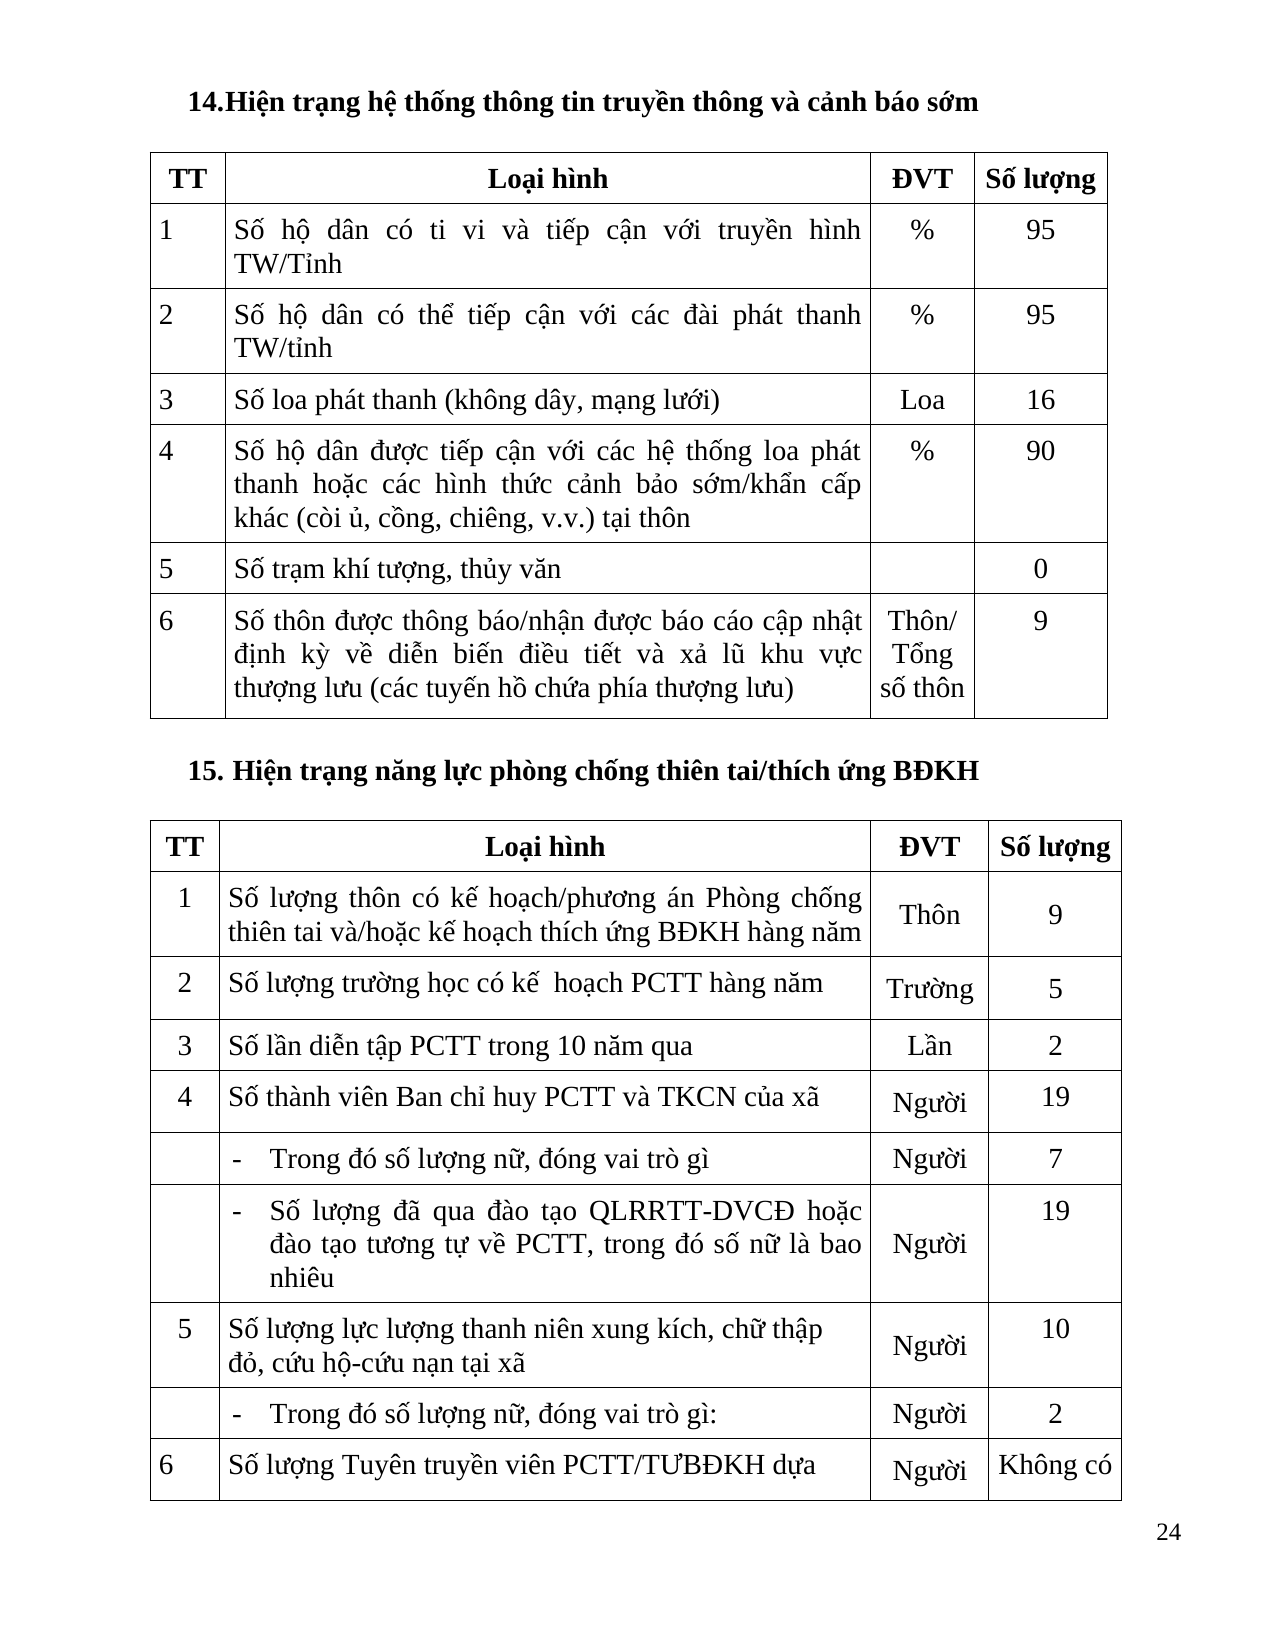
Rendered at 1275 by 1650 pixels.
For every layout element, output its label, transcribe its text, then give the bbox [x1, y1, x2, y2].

table_cell Người [871, 1303, 988, 1387]
table_cell Loa [871, 374, 974, 424]
table_cell Số hộ dân có ti vi và tiếp cận với truyền hình TW/Tỉnh [226, 204, 870, 288]
table_cell 3 [151, 374, 225, 424]
table_header ĐVT [871, 153, 974, 203]
table_header Loại hình [220, 821, 870, 871]
table_header Loại hình [226, 153, 870, 203]
table_cell 95 [975, 289, 1107, 372]
table_cell 5 [151, 1303, 219, 1387]
table_cell 1 [151, 872, 219, 956]
table_cell 4 [151, 1071, 219, 1132]
table_cell 1 [151, 204, 225, 288]
table_cell 6 [151, 594, 225, 718]
table_cell 5 [989, 957, 1121, 1018]
table_cell 90 [975, 425, 1107, 542]
table_cell Trong đó số lượng nữ, đóng vai trò gì: [220, 1388, 870, 1438]
list Hiện trạng hệ thống thông tin truyền thông và cảnh báo sớm [187, 84, 1181, 118]
table_cell 2 [989, 1020, 1121, 1070]
table_cell Số lượng đã qua đào tạo QLRRTT-DVCĐ hoặc đào tạo tương tự về PCTT, trong đó số nữ là bao nhiêu [220, 1185, 870, 1302]
table_cell 19 [989, 1185, 1121, 1302]
table_cell Không có [989, 1439, 1121, 1500]
table_cell 19 [989, 1071, 1121, 1132]
table_cell 2 [989, 1388, 1121, 1438]
table_cell Trong đó số lượng nữ, đóng vai trò gì [220, 1133, 870, 1183]
table_cell % [871, 425, 974, 542]
table_cell Số thành viên Ban chỉ huy PCTT và TKCN của xã [220, 1071, 870, 1132]
table_cell 7 [989, 1133, 1121, 1183]
table_cell Số hộ dân có thể tiếp cận với các đài phát thanh TW/tỉnh [226, 289, 870, 372]
list Hiện trạng năng lực phòng chống thiên tai/thích ứng BĐKH [187, 753, 1181, 786]
table_cell Người [871, 1185, 988, 1302]
table_cell Số lượng thôn có kế hoạch/phương án Phòng chống thiên tai và/hoặc kế hoạch thích ứng BĐKH hàng năm [220, 872, 870, 956]
table_cell [151, 1388, 219, 1438]
table_cell % [871, 289, 974, 372]
table_cell Thôn [871, 872, 988, 956]
table_cell Thôn/Tổng số thôn [871, 594, 974, 718]
table_header Số lượng [975, 153, 1107, 203]
table_cell 95 [975, 204, 1107, 288]
table_cell % [871, 204, 974, 288]
table_cell Người [871, 1133, 988, 1183]
table_cell 4 [151, 425, 225, 542]
table_cell Số lần diễn tập PCTT trong 10 năm qua [220, 1020, 870, 1070]
table_cell Người [871, 1439, 988, 1500]
table_cell 10 [989, 1303, 1121, 1387]
table_header Số lượng [989, 821, 1121, 871]
table_cell Số trạm khí tượng, thủy văn [226, 543, 870, 593]
table_header TT [151, 153, 225, 203]
table_cell Số loa phát thanh (không dây, mạng lưới) [226, 374, 870, 424]
table_header TT [151, 821, 219, 871]
table_cell Lần [871, 1020, 988, 1070]
table_header ĐVT [871, 821, 988, 871]
table_cell 0 [975, 543, 1107, 593]
table_cell Số hộ dân được tiếp cận với các hệ thống loa phát thanh hoặc các hình thức cảnh bảo sớm/khẩn cấp khác (còi ủ, cồng, chiêng, v.v.) tại thôn [226, 425, 870, 542]
table_cell Người [871, 1388, 988, 1438]
table_cell Số thôn được thông báo/nhận được báo cáo cập nhật định kỳ về diễn biến điều tiết và xả lũ khu vực thượng lưu (các tuyến hồ chứa phía thượng lưu) [226, 594, 870, 718]
table_cell 5 [151, 543, 225, 593]
table_cell Người [871, 1071, 988, 1132]
table_cell 6 [151, 1439, 219, 1500]
table_cell Số lượng lực lượng thanh niên xung kích, chữ thập đỏ, cứu hộ-cứu nạn tại xã [220, 1303, 870, 1387]
table_cell [151, 1133, 219, 1183]
table_cell 2 [151, 289, 225, 372]
table_cell Trường [871, 957, 988, 1018]
table_cell 2 [151, 957, 219, 1018]
table_cell 16 [975, 374, 1107, 424]
table_cell 3 [151, 1020, 219, 1070]
table_cell Số lượng trường học có kế hoạch PCTT hàng năm [220, 957, 870, 1018]
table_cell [220, 1439, 870, 1500]
table_cell [151, 1185, 219, 1302]
table_cell 9 [975, 594, 1107, 718]
table_cell 9 [989, 872, 1121, 956]
table_cell [871, 543, 974, 593]
